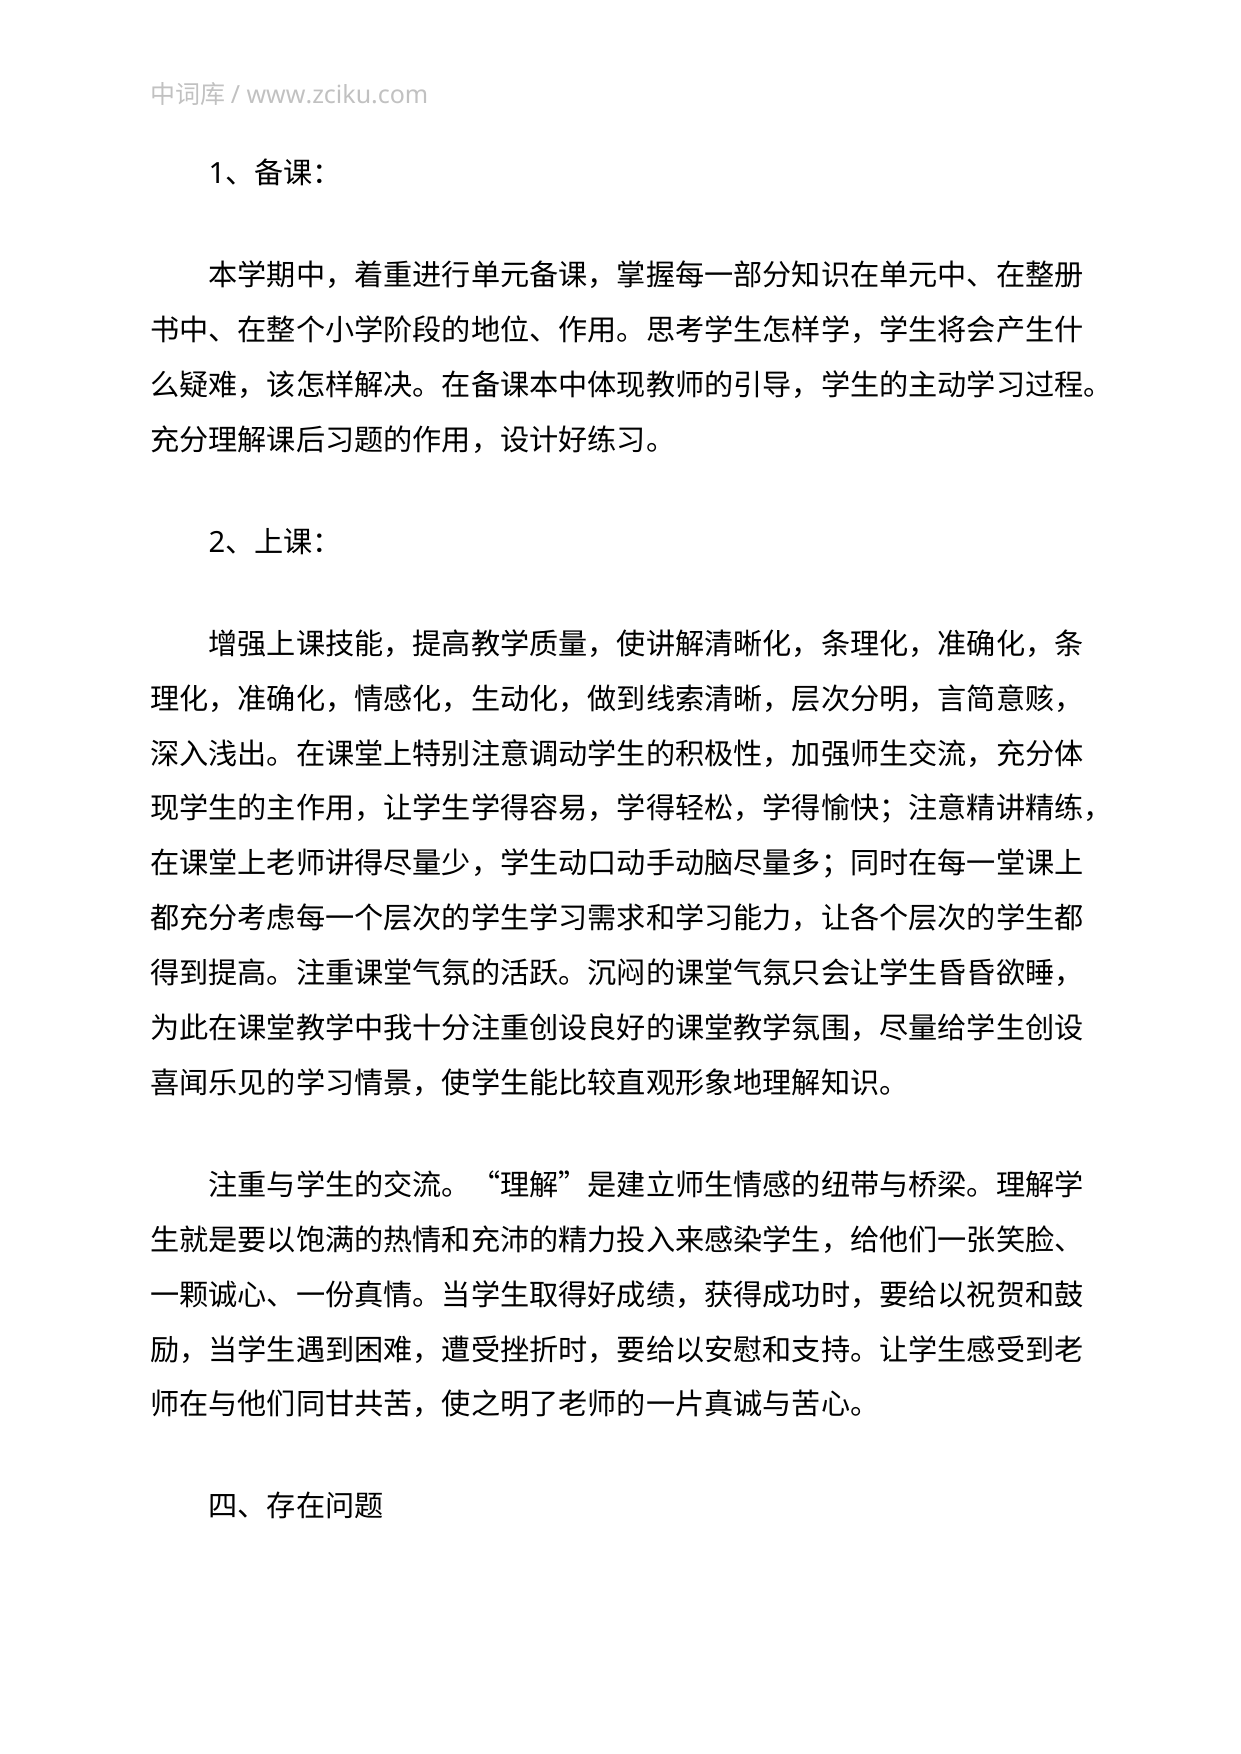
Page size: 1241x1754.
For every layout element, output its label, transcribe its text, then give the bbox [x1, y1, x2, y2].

text 2、上课： [150, 518, 1090, 561]
text 本学期中，着重进行单元备课，掌握每一部分知识在单元中、在整册书中、在整个小学阶段的地位、作用。思考学生怎样学，学生将会产生什么疑难，该怎样解决。在备课本中体现教师的引导，学生的主动学习过程。充分理解课后习题的作用，设计好练习。 [150, 252, 1090, 459]
text 1、备课： [150, 150, 1090, 192]
text 四、存在问题 [150, 1483, 1090, 1525]
text 注重与学生的交流。“理解”是建立师生情感的纽带与桥梁。理解学生就是要以饱满的热情和充沛的精力投入来感染学生，给他们一张笑脸、一颗诚心、一份真情。当学生取得好成绩，获得成功时，要给以祝贺和鼓励，当学生遇到困难，遭受挫折时，要给以安慰和支持。让学生感受到老师在与他们同甘共苦，使之明了老师的一片真诚与苦心。 [150, 1161, 1090, 1423]
text 增强上课技能，提高教学质量，使讲解清晰化，条理化，准确化，条理化，准确化，情感化，生动化，做到线索清晰，层次分明，言简意赅，深入浅出。在课堂上特别注意调动学生的积极性，加强师生交流，充分体现学生的主作用，让学生学得容易，学得轻松，学得愉快；注意精讲精练，在课堂上老师讲得尽量少，学生动口动手动脑尽量多；同时在每一堂课上都充分考虑每一个层次的学生学习需求和学习能力，让各个层次的学生都得到提高。注重课堂气氛的活跃。沉闷的课堂气氛只会让学生昏昏欲睡，为此在课堂教学中我十分注重创设良好的课堂教学氛围，尽量给学生创设喜闻乐见的学习情景，使学生能比较直观形象地理解知识。 [150, 620, 1090, 1102]
